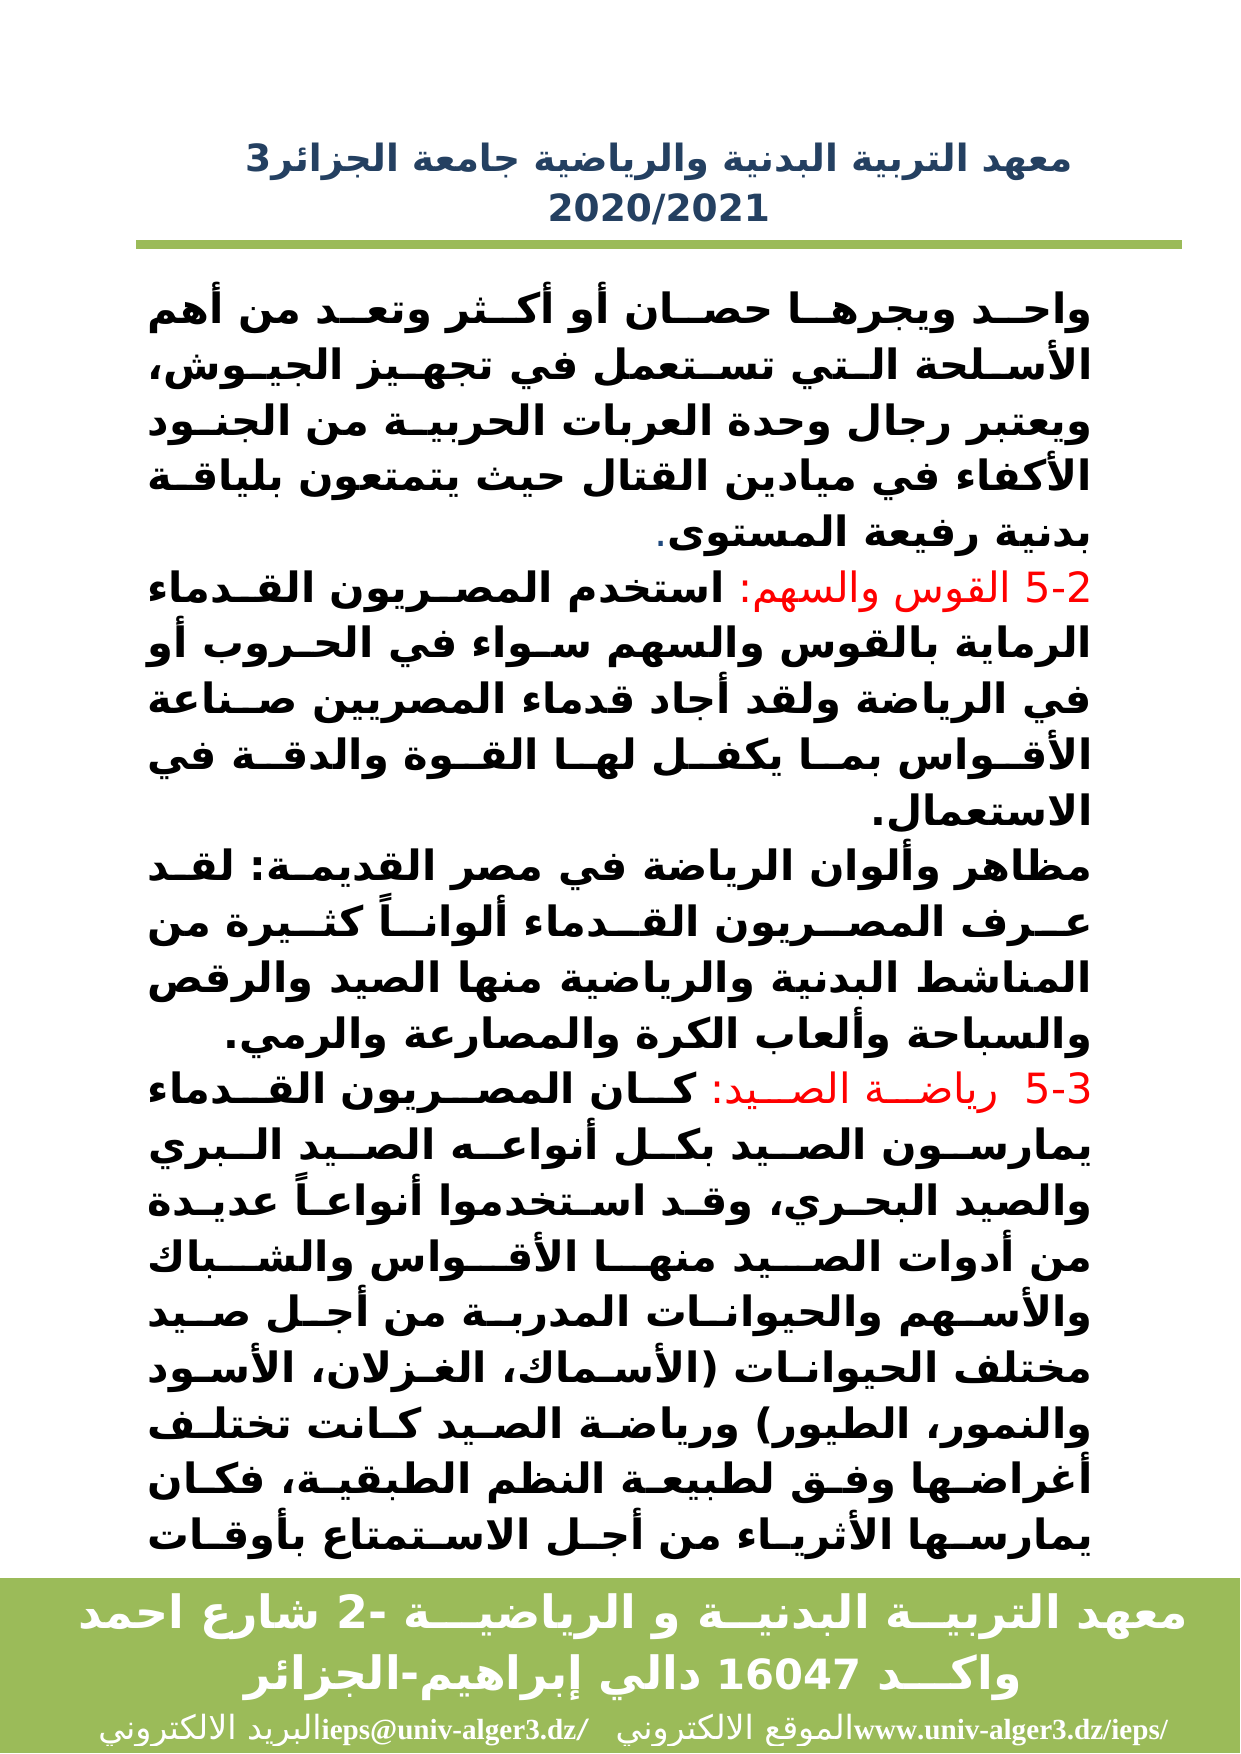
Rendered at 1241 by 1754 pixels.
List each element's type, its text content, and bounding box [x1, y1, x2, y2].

text مظاهر وألوان الرياضة في مصر القديمة: لقد عرف المصريون القدماء ألواناً كثيرة من المناشط البدنية والرياضية منها الصيد والرقص والسباحة وألعاب الكرة والمصارعة والرمي. [148, 842, 1093, 1058]
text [148, 285, 1093, 556]
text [148, 1065, 1093, 1559]
text 5-2 القوس والسهم: استخدم المصريون القدماء الرماية بالقوس والسهم سواء في الحروب أو في الرياضة ولقد أجاد قدماء المصريين صناعة الأقواس بما يكفل لها القوة والدقة في الاستعمال. [148, 563, 1093, 835]
